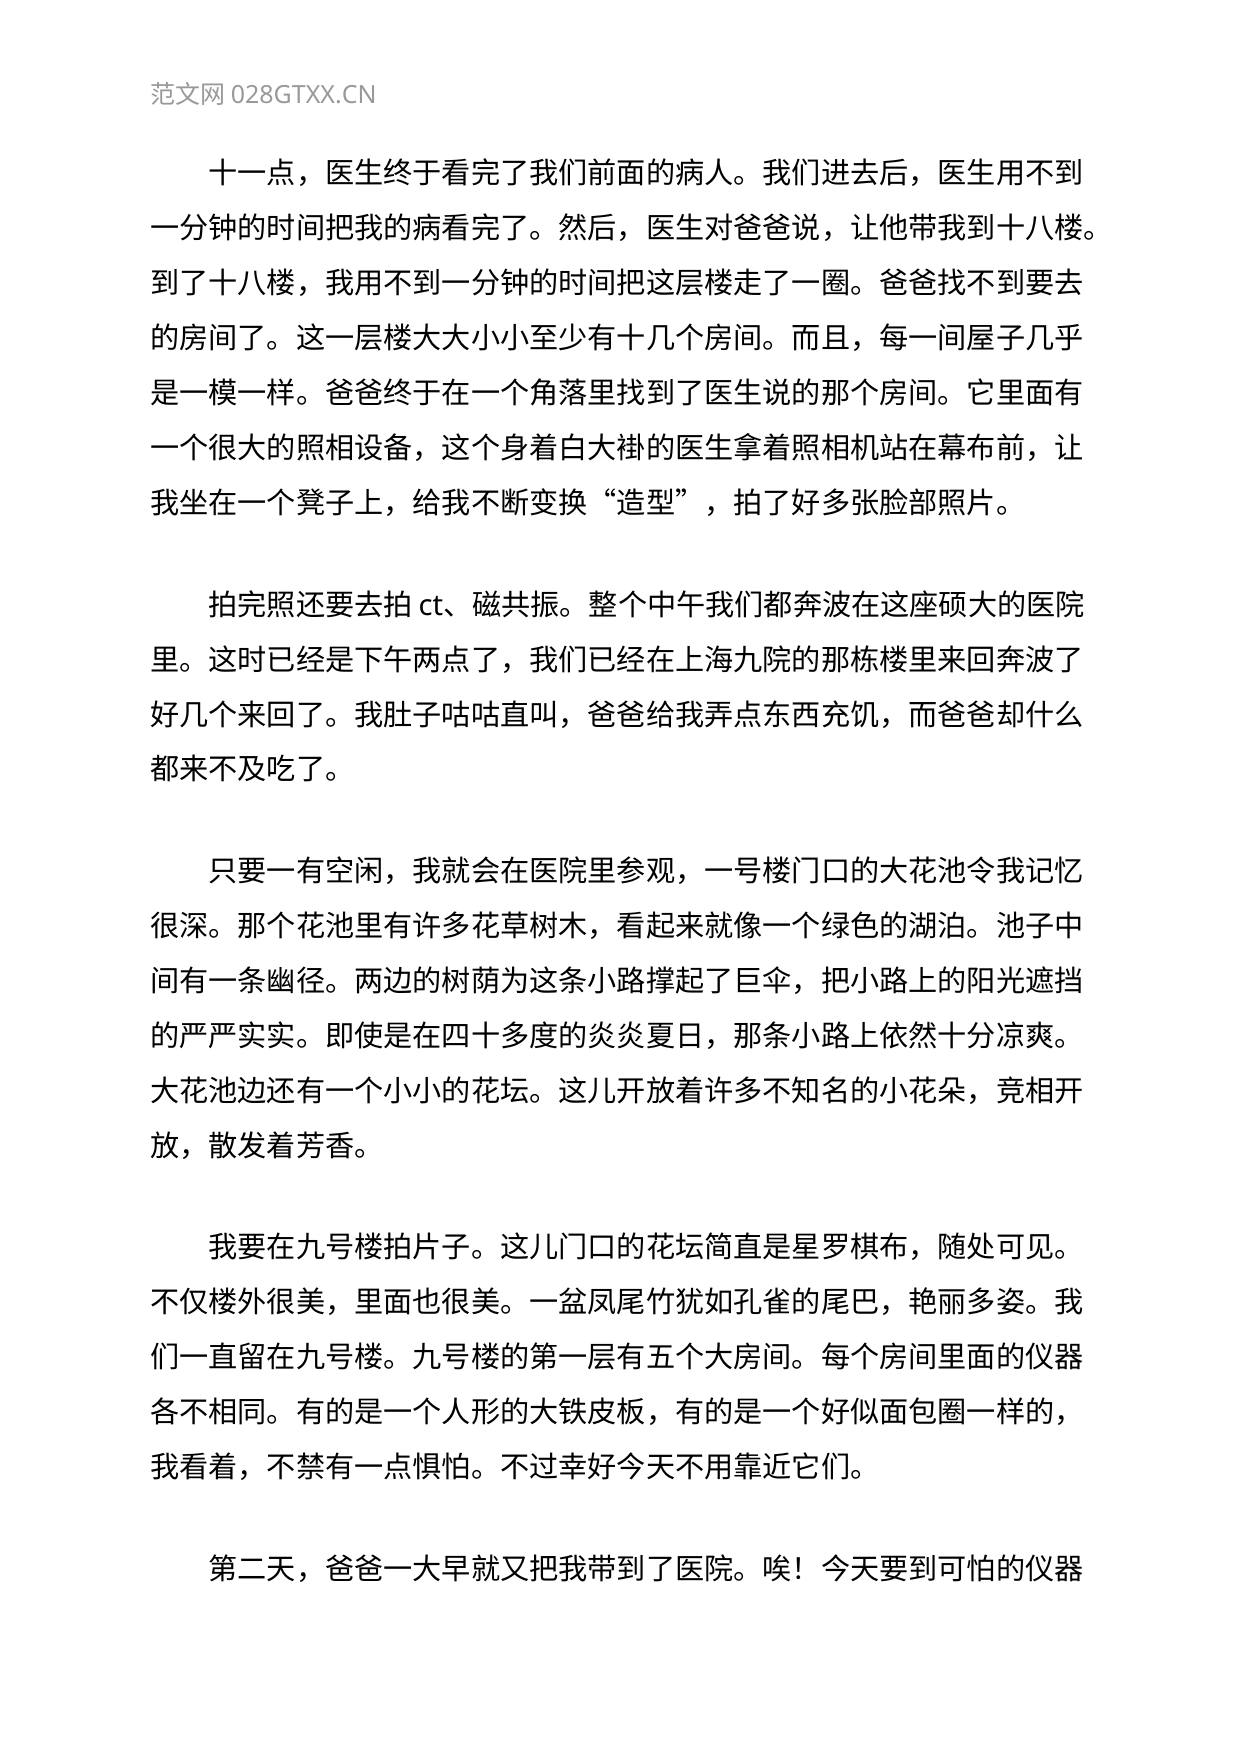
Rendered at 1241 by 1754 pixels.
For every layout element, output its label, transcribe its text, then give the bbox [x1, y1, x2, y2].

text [150, 1545, 1090, 1588]
text 十一点，医生终于看完了我们前面的病人。我们进去后，医生用不到一分钟的时间把我的病看完了。然后，医生对爸爸说，让他带我到十八楼。到了十八楼，我用不到一分钟的时间把这层楼走了一圈。爸爸找不到要去的房间了。这一层楼大大小小至少有十几个房间。而且，每一间屋子几乎是一模一样。爸爸终于在一个角落里找到了医生说的那个房间。它里面有一个很大的照相设备，这个身着白大褂的医生拿着照相机站在幕布前，让我坐在一个凳子上，给我不断变换“造型”，拍了好多张脸部照片。 [150, 150, 1090, 522]
text 只要一有空闲，我就会在医院里参观，一号楼门口的大花池令我记忆很深。那个花池里有许多花草树木，看起来就像一个绿色的湖泊。池子中间有一条幽径。两边的树荫为这条小路撑起了巨伞，把小路上的阳光遮挡的严严实实。即使是在四十多度的炎炎夏日，那条小路上依然十分凉爽。大花池边还有一个小小的花坛。这儿开放着许多不知名的小花朵，竞相开放，散发着芳香。 [150, 848, 1090, 1164]
text 我要在九号楼拍片子。这儿门口的花坛简直是星罗棋布，随处可见。不仅楼外很美，里面也很美。一盆凤尾竹犹如孔雀的尾巴，艳丽多姿。我们一直留在九号楼。九号楼的第一层有五个大房间。每个房间里面的仪器各不相同。有的是一个人形的大铁皮板，有的是一个好似面包圈一样的，我看着，不禁有一点惧怕。不过幸好今天不用靠近它们。 [150, 1224, 1090, 1486]
text 拍完照还要去拍ct、磁共振。整个中午我们都奔波在这座硕大的医院里。这时已经是下午两点了，我们已经在上海九院的那栋楼里来回奔波了好几个来回了。我肚子咕咕直叫，爸爸给我弄点东西充饥，而爸爸却什么都来不及吃了。 [150, 581, 1090, 788]
